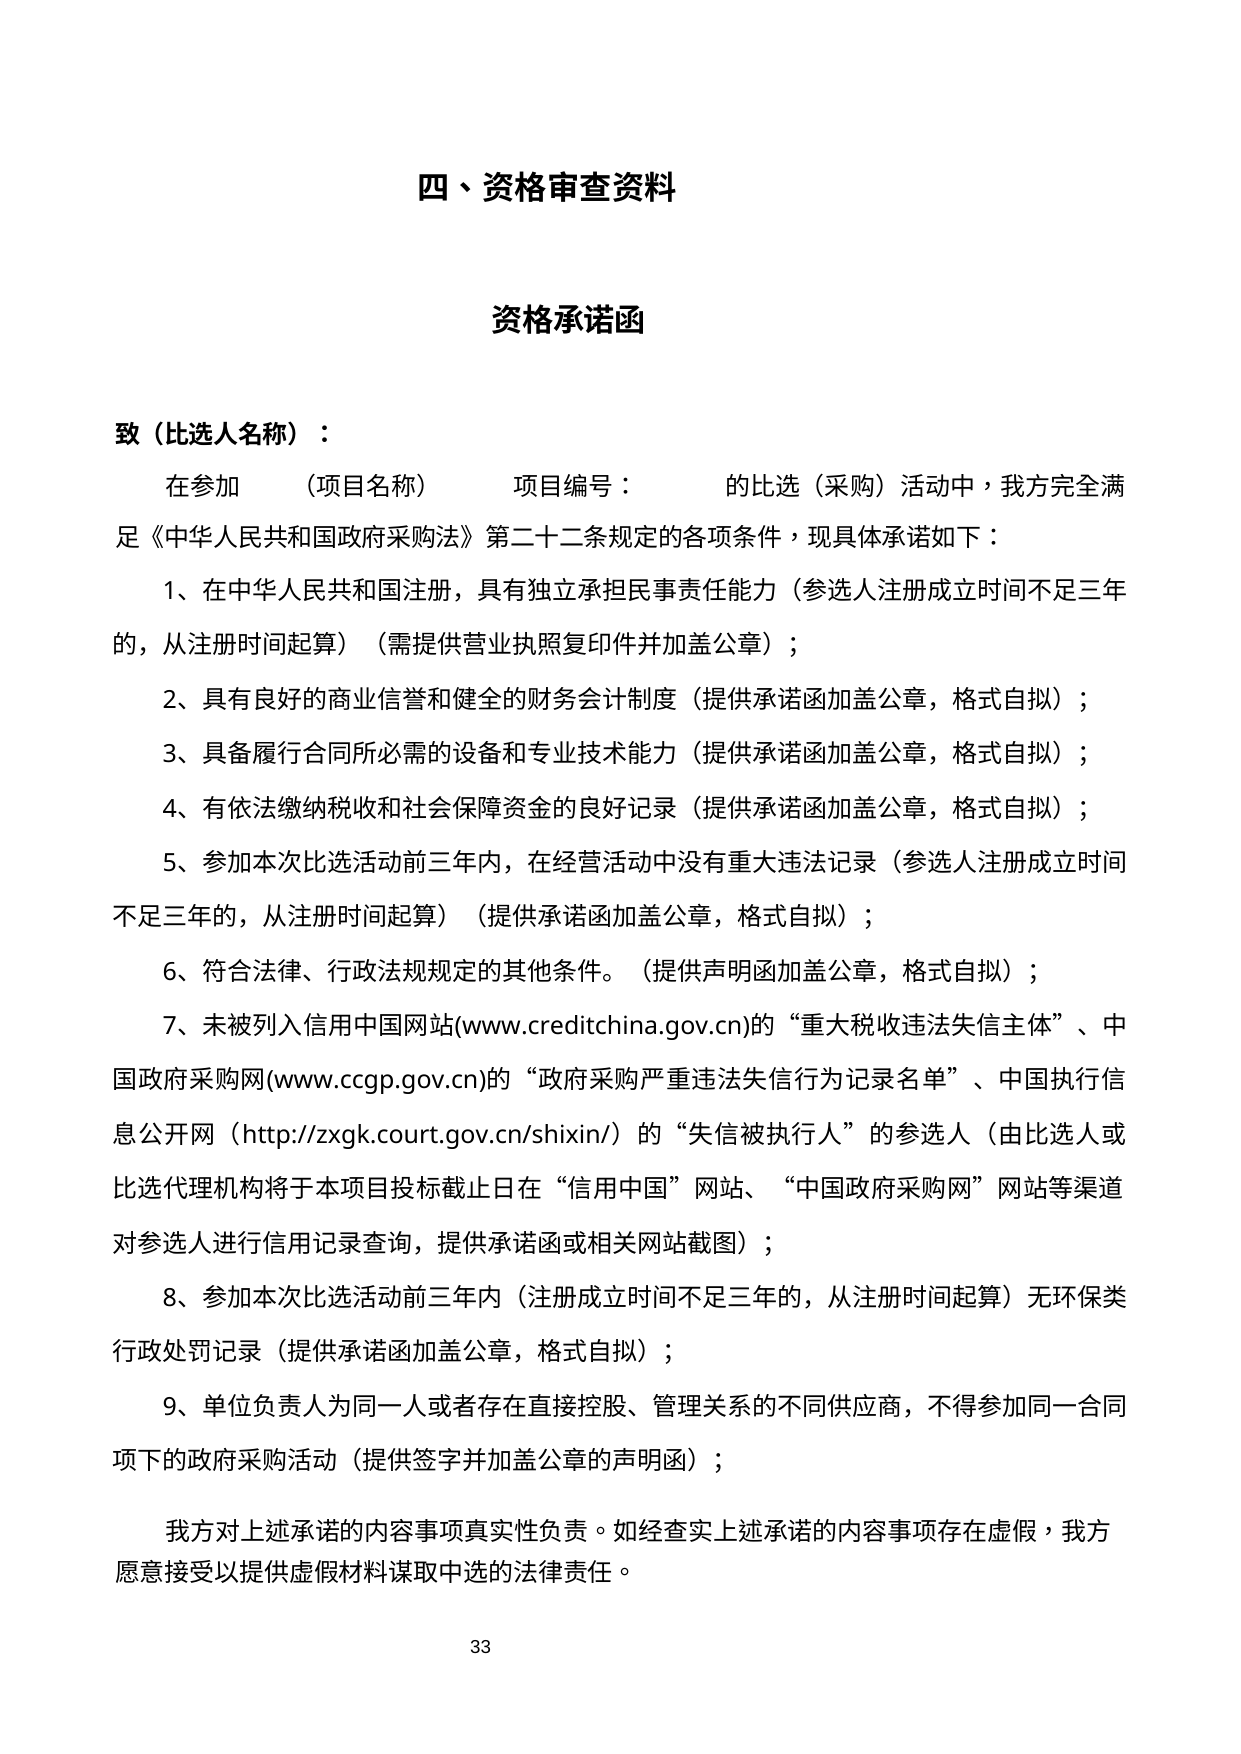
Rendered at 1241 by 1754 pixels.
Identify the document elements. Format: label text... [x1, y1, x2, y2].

text 4、有依法缴纳税收和社会保障资金的良好记录（提供承诺函加盖公章，格式自拟）； [112, 788, 1128, 824]
text 2、具有良好的商业信誉和健全的财务会计制度（提供承诺函加盖公章，格式自拟）； [112, 679, 1128, 716]
text 8、参加本次比选活动前三年内（注册成立时间不足三年的，从注册时间起算）无环保类行政处罚记录（提供承诺函加盖公章，格式自拟）； [112, 1277, 1128, 1368]
text 7、未被列入信用中国网站(www.creditchina.gov.cn)的“重大税收违法失信主体”、中国政府采购网(www.ccgp.gov.cn)的“政府采购严重违法失信行为记录名单”、中国执行信息公开网（http://zxgk.court.gov.cn/shixin/）的“失信被执行人”的参选人（由比选人或比选代理机构将于本项目投标截止日在“信用中国”网站、“中国政府采购网”网站等渠道对参选人进行信用记录查询，提供承诺函或相关网站截图）； [112, 1006, 1128, 1259]
text 5、参加本次比选活动前三年内，在经营活动中没有重大违法记录（参选人注册成立时间不足三年的，从注册时间起算）（提供承诺函加盖公章，格式自拟）； [112, 842, 1128, 933]
text 1、在中华人民共和国注册，具有独立承担民事责任能力（参选人注册成立时间不足三年的，从注册时间起算）（需提供营业执照复印件并加盖公章）； [112, 571, 1128, 661]
text 致（比选人名称）： [115, 419, 1128, 449]
list 资格审查资料 [417, 167, 1128, 208]
text 我方对上述承诺的内容事项真实性负责。如经查实上述承诺的内容事项存在虚假，我方愿意接受以提供虚假材料谋取中选的法律责任。 [115, 1514, 1126, 1589]
text 资格承诺函 [431, 300, 1128, 339]
text 9、单位负责人为同一人或者存在直接控股、管理关系的不同供应商，不得参加同一合同项下的政府采购活动（提供签字并加盖公章的声明函）； [112, 1386, 1128, 1477]
text 6、符合法律、行政法规规定的其他条件。（提供声明函加盖公章，格式自拟）； [112, 951, 1128, 987]
text 3、具备履行合同所必需的设备和专业技术能力（提供承诺函加盖公章，格式自拟）； [112, 734, 1128, 770]
text 在参加 （项目名称） 项目编号： 的比选（采购）活动中，我方完全满足《中华人民共和国政府采购法》第二十二条规定的各项条件，现具体承诺如下： [115, 468, 1126, 553]
